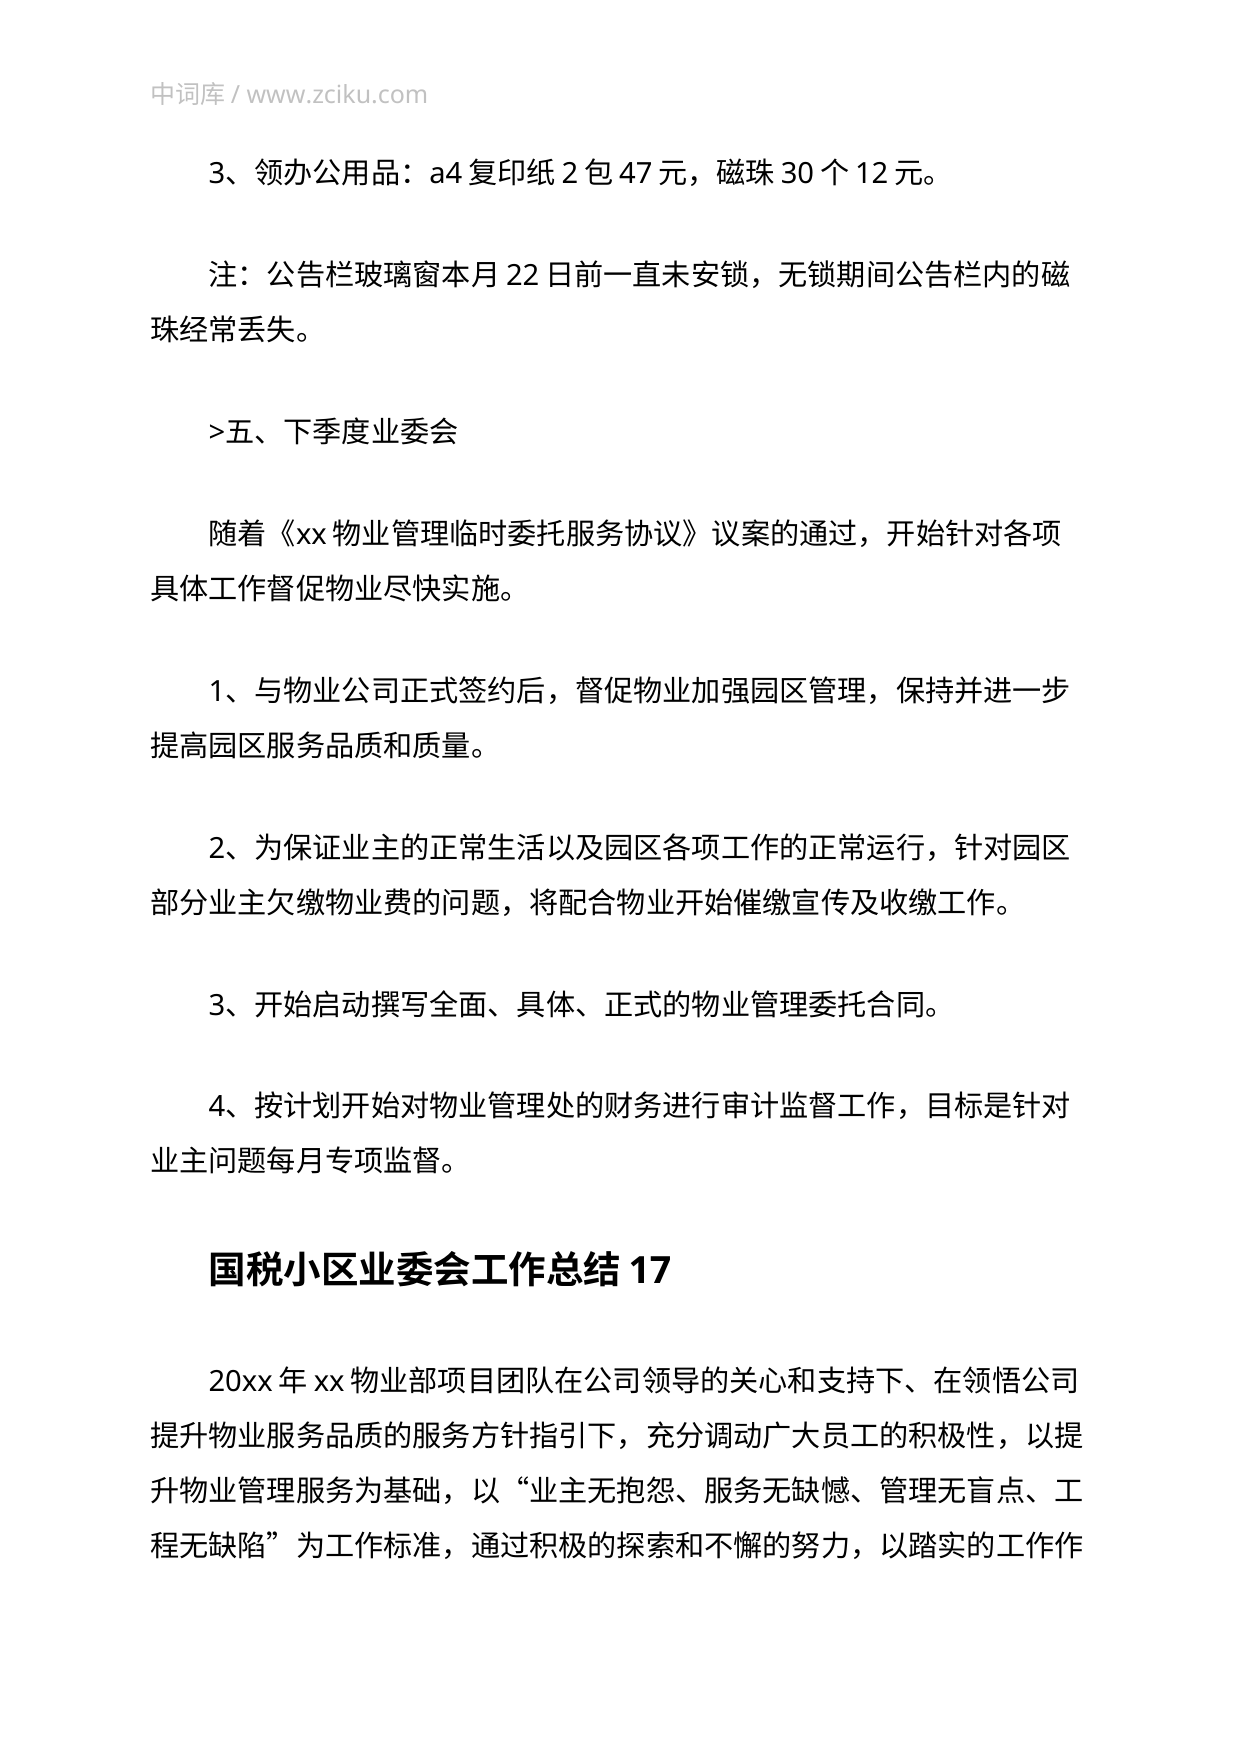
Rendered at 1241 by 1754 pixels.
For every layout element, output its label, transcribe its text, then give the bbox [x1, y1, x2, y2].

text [150, 1357, 1090, 1564]
text 注：公告栏玻璃窗本月22日前一直未安锁，无锁期间公告栏内的磁珠经常丢失。 [150, 252, 1090, 349]
text 3、开始启动撰写全面、具体、正式的物业管理委托合同。 [150, 981, 1090, 1023]
text 国税小区业委会工作总结17 [150, 1240, 1090, 1294]
text 4、按计划开始对物业管理处的财务进行审计监督工作，目标是针对业主问题每月专项监督。 [150, 1083, 1090, 1180]
text >五、下季度业委会 [150, 409, 1090, 451]
text 1、与物业公司正式签约后，督促物业加强园区管理，保持并进一步提高园区服务品质和质量。 [150, 667, 1090, 765]
text 3、领办公用品：a4复印纸2包47元，磁珠30个12元。 [150, 150, 1090, 192]
text 2、为保证业主的正常生活以及园区各项工作的正常运行，针对园区部分业主欠缴物业费的问题，将配合物业开始催缴宣传及收缴工作。 [150, 824, 1090, 922]
text 随着《xx物业管理临时委托服务协议》议案的通过，开始针对各项具体工作督促物业尽快实施。 [150, 511, 1090, 608]
